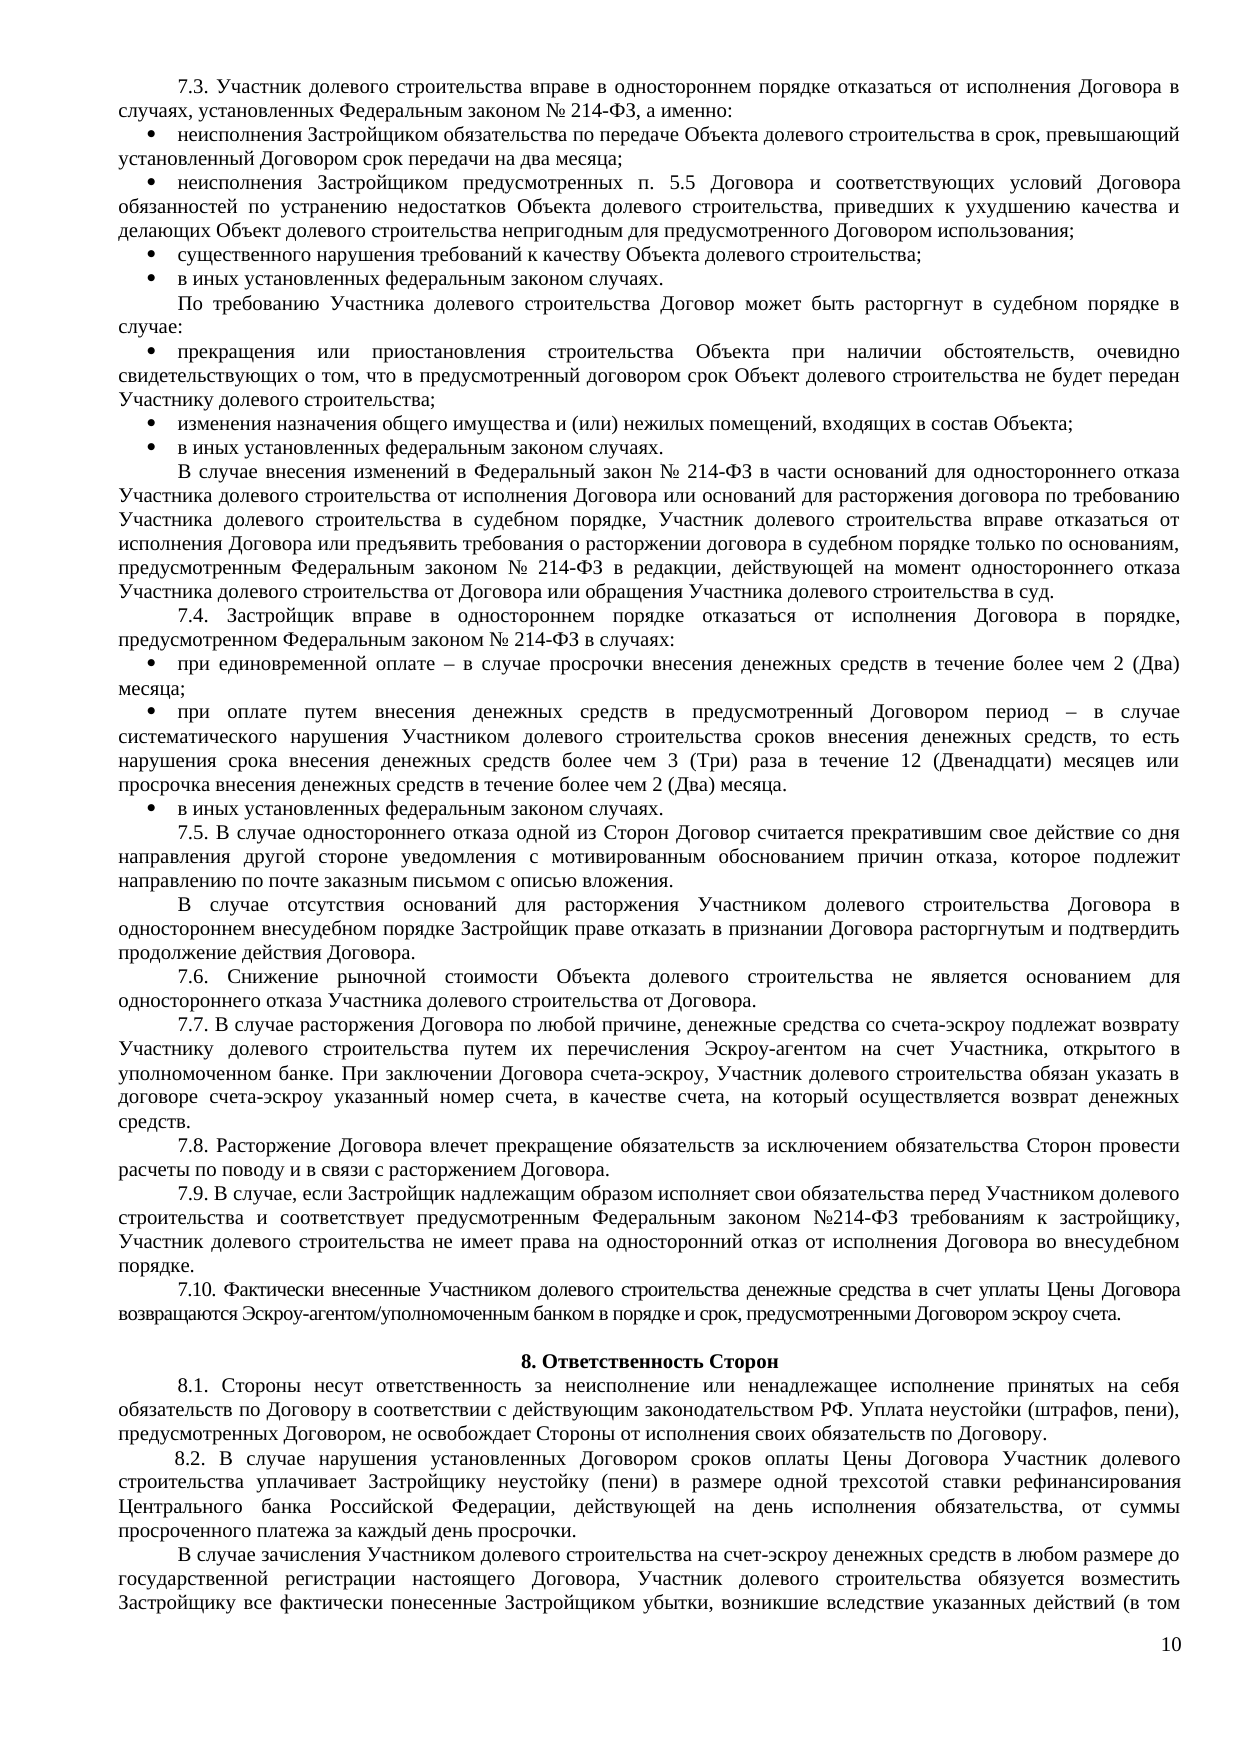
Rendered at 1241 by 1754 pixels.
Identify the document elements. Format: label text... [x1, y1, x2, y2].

text 7.10. Фактически внесенные Участником долевого строительства денежные средства в счет уплаты Цены Договора возвращаются Эскроу-агентом/уполномоченным банком в порядке и срок, предусмотренными Договором эскроу счета. [118, 1277, 1181, 1325]
text 7.4. Застройщик вправе в одностороннем порядке отказаться от исполнения Договора в порядке, предусмотренном Федеральным законом № 214-ФЗ в случаях: [118, 603, 1181, 651]
list существенного нарушения требований к качеству Объекта долевого строительства; [118, 242, 1181, 266]
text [118, 1542, 1181, 1614]
text 7.8. Расторжение Договора влечет прекращение обязательств за исключением обязательства Сторон провести расчеты по поводу и в связи с расторжением Договора. [118, 1133, 1181, 1181]
list неисполнения Застройщиком обязательства по передаче Объекта долевого строительства в срок, превышающий установленный Договором срок передачи на два месяца; [118, 122, 1181, 170]
text По требованию Участника долевого строительства Договор может быть расторгнут в судебном порядке в случае: [118, 290, 1181, 338]
text В случае внесения изменений в Федеральный закон № 214-ФЗ в части оснований для одностороннего отказа Участника долевого строительства от исполнения Договора или оснований для расторжения договора по требованию Участника долевого строительства в судебном порядке, Участник долевого строительства вправе отказаться от исполнения Договора или предъявить требования о расторжении договора в судебном порядке только по основаниям, предусмотренным Федеральным законом № 214-ФЗ в редакции, действующей на момент одностороннего отказа Участника долевого строительства от Договора или обращения Участника долевого строительства в суд. [118, 459, 1181, 603]
text 7.6. Снижение рыночной стоимости Объекта долевого строительства не является основанием для одностороннего отказа Участника долевого строительства от Договора. [118, 964, 1181, 1012]
text 7.7. В случае расторжения Договора по любой причине, денежные средства со счета-эскроу подлежат возврату Участнику долевого строительства путем их перечисления Эскроу-агентом на счет Участника, открытого в уполномоченном банке. При заключении Договора счета-эскроу, Участник долевого строительства обязан указать в договоре счета-эскроу указанный номер счета, в качестве счета, на который осуществляется возврат денежных средств. [118, 1012, 1181, 1133]
text 8. Ответственность Сторон [118, 1349, 1181, 1373]
list в иных установленных федеральным законом случаях. [118, 435, 1181, 459]
list неисполнения Застройщиком предусмотренных п. 5.5 Договора и соответствующих условий Договора обязанностей по устранению недостатков Объекта долевого строительства, приведших к ухудшению качества и делающих Объект долевого строительства непригодным для предусмотренного Договором использования; [118, 170, 1181, 242]
text 7.5. В случае одностороннего отказа одной из Сторон Договор считается прекратившим свое действие со дня направления другой стороне уведомления с мотивированным обоснованием причин отказа, которое подлежит направлению по почте заказным письмом с описью вложения. [118, 820, 1181, 892]
list при единовременной оплате – в случае просрочки внесения денежных средств в течение более чем 2 (Два) месяца; [118, 651, 1181, 699]
text 7.9. В случае, если Застройщик надлежащим образом исполняет свои обязательства перед Участником долевого строительства и соответствует предусмотренным Федеральным законом №214-ФЗ требованиям к застройщику, Участник долевого строительства не имеет права на односторонний отказ от исполнения Договора во внесудебном порядке. [118, 1181, 1181, 1277]
text 8.2. В случае нарушения установленных Договором сроков оплаты Цены Договора Участник долевого строительства уплачивает Застройщику неустойку (пени) в размере одной трехсотой ставки рефинансирования Центрального банка Российской Федерации, действующей на день исполнения обязательства, от суммы просроченного платежа за каждый день просрочки. [118, 1445, 1181, 1542]
list в иных установленных федеральным законом случаях. [118, 266, 1181, 290]
text В случае отсутствия оснований для расторжения Участником долевого строительства Договора в одностороннем внесудебном порядке Застройщик праве отказать в признании Договора расторгнутым и подтвердить продолжение действия Договора. [118, 892, 1181, 964]
list прекращения или приостановления строительства Объекта при наличии обстоятельств, очевидно свидетельствующих о том, что в предусмотренный договором срок Объект долевого строительства не будет передан Участнику долевого строительства; [118, 338, 1181, 411]
text 7.3. Участник долевого строительства вправе в одностороннем порядке отказаться от исполнения Договора в случаях, установленных Федеральным законом № 214-ФЗ, а именно: [118, 74, 1181, 122]
list при оплате путем внесения денежных средств в предусмотренный Договором период – в случае систематического нарушения Участником долевого строительства сроков внесения денежных средств, то есть нарушения срока внесения денежных средств более чем 3 (Три) раза в течение 12 (Двенадцати) месяцев или просрочка внесения денежных средств в течение более чем 2 (Два) месяца. [118, 699, 1181, 796]
list изменения назначения общего имущества и (или) нежилых помещений, входящих в состав Объекта; [118, 411, 1181, 435]
list в иных установленных федеральным законом случаях. [118, 796, 1181, 820]
text 8.1. Стороны несут ответственность за неисполнение или ненадлежащее исполнение принятых на себя обязательств по Договору в соответствии с действующим законодательством РФ. Уплата неустойки (штрафов, пени), предусмотренных Договором, не освобождает Стороны от исполнения своих обязательств по Договору. [118, 1373, 1181, 1445]
